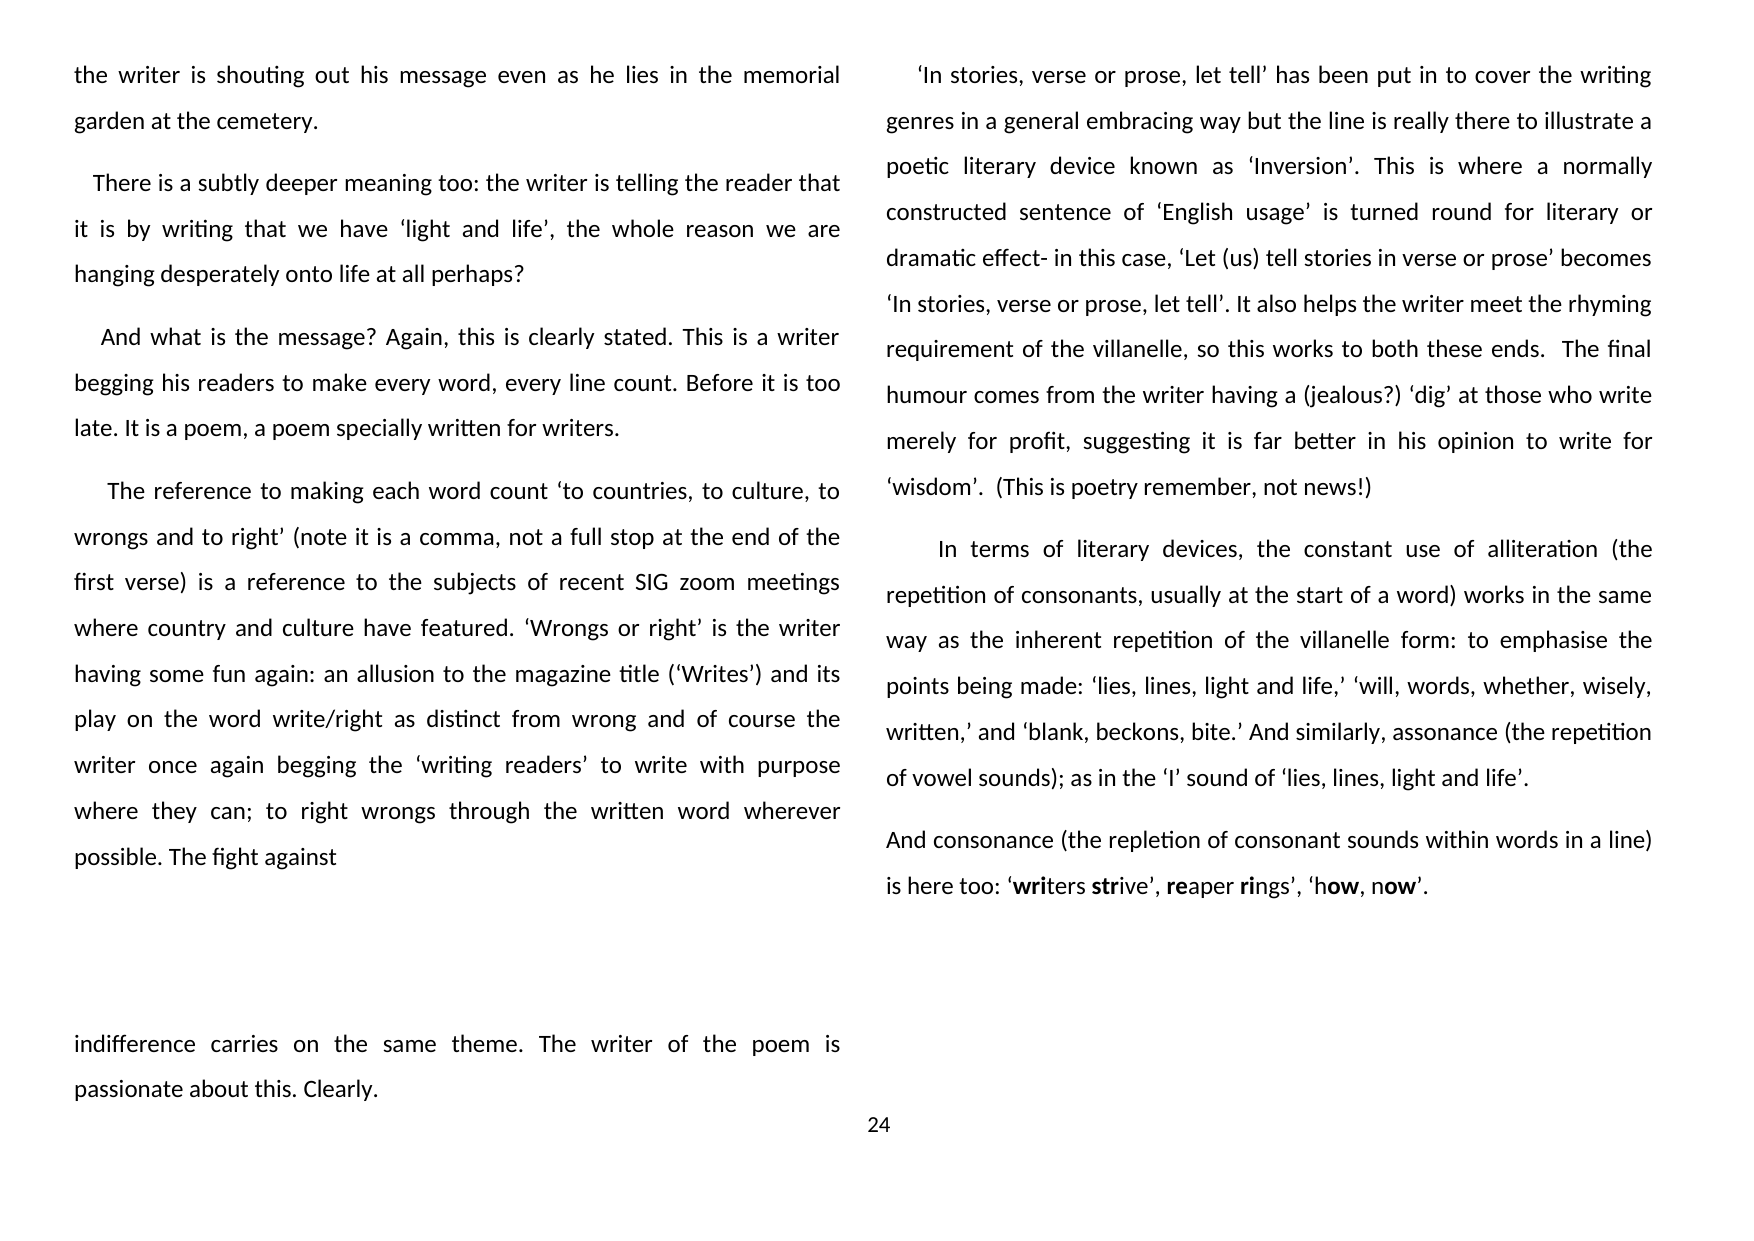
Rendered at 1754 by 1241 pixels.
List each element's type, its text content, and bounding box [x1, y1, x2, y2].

text There is a subtly deeper meaning too: the writer is telling the reader that it is by writing that we have ‘light and life’, the whole reason we are hanging desperately onto life at all perhaps? [74, 167, 842, 289]
text And consonance (the repletion of consonant sounds within words in a line) is here too: ‘writers strive’, reaper rings’, ‘how, now’. [886, 824, 1654, 900]
text the writer is shouting out his message even as he lies in the memorial garden at the cemetery. [74, 59, 842, 135]
text In terms of literary devices, the constant use of alliteration (the repetition of consonants, usually at the start of a word) works in the same way as the inherent repetition of the villanelle form: to emphasise the points being made: ‘lies, lines, light and life,’ ‘will, words, whether, wisely, written,’ and ‘blank, beckons, bite.’ And similarly, assonance (the repetition of vowel sounds); as in the ‘I’ sound of ‘lies, lines, light and life’. [886, 533, 1654, 792]
text And what is the message? Again, this is clearly stated. This is a writer begging his readers to make every word, every line count. Before it is too late. It is a poem, a poem specially written for writers. [74, 321, 842, 443]
text ‘In stories, verse or prose, let tell’ has been put in to cover the writing genres in a general embracing way but the line is really there to illustrate a poetic literary device known as ‘Inversion’. This is where a normally constructed sentence of ‘English usage’ is turned round for literary or dramatic effect- in this case, ‘Let (us) tell stories in verse or prose’ becomes ‘In stories, verse or prose, let tell’. It also helps the writer meet the rhyming requirement of the villanelle, so this works to both these ends. The final humour comes from the writer having a (jealous?) ‘dig’ at those who write merely for profit, suggesting it is far better in his opinion to write for ‘wisdom’. (This is poetry remember, not news!) [886, 59, 1654, 501]
text indifference carries on the same theme. The writer of the poem is passionate about this. Clearly. [74, 1028, 842, 1104]
text The reference to making each word count ‘to countries, to culture, to wrongs and to right’ (note it is a comma, not a full stop at the end of the first verse) is a reference to the subjects of recent SIG zoom meetings where country and culture have featured. ‘Wrongs or right’ is the writer having some fun again: an allusion to the magazine title (‘Writes’) and its play on the word write/right as distinct from wrong and of course the writer once again begging the ‘writing readers’ to write with purpose where they can; to right wrongs through the written word wherever possible. The fight against [74, 475, 842, 871]
